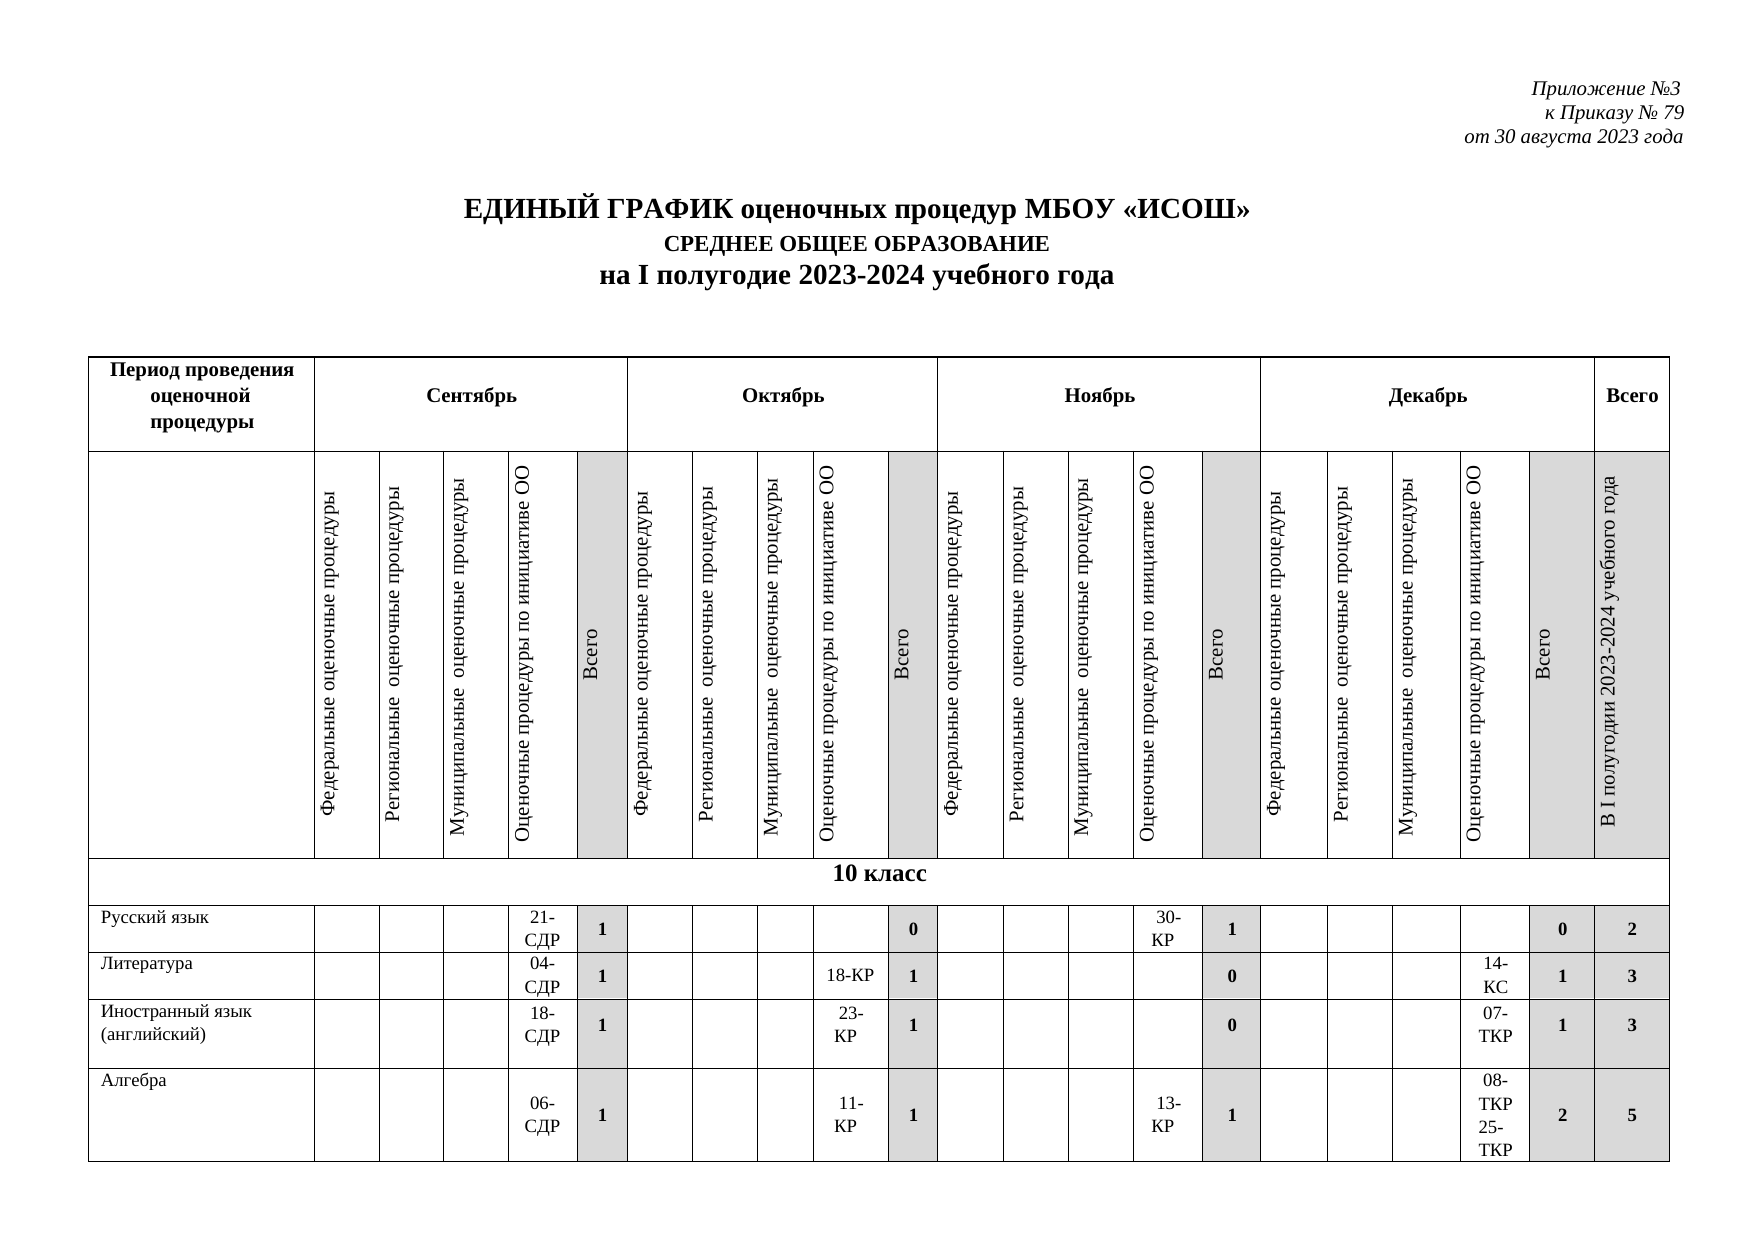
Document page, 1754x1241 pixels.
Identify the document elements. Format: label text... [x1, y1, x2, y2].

table_cell [1261, 1069, 1327, 1161]
table_cell 1 [1530, 1000, 1594, 1068]
table_cell 10 класс [89, 859, 1669, 905]
table_cell Федеральные оценочные процедуры [938, 452, 1003, 858]
table_cell [1069, 906, 1133, 952]
table_cell [315, 1069, 379, 1161]
table_cell Иностранный язык (английский) [89, 1000, 314, 1068]
table_cell [1328, 953, 1392, 998]
table_cell Региональные оценочные процедуры [380, 452, 443, 858]
table_cell 18-КР [814, 953, 888, 998]
table_cell [1069, 1000, 1133, 1068]
table_cell [1004, 953, 1068, 998]
text СРЕДНЕЕ ОБЩЕЕ ОБРАЗОВАНИЕ [22, 225, 1692, 258]
table_cell [380, 953, 443, 998]
table_header Всего [1595, 358, 1669, 451]
table_cell Оценочные процедуры по инициативе ОО [1134, 452, 1202, 858]
table_cell [628, 953, 692, 998]
table_cell [1069, 953, 1133, 998]
table_cell Всего [1530, 452, 1594, 858]
table_cell [758, 953, 813, 998]
table_cell 13- КР [1134, 1069, 1202, 1161]
table_cell [628, 906, 692, 952]
table_cell 0 [1203, 953, 1260, 998]
table_cell [1461, 906, 1529, 952]
table_cell Всего [578, 452, 627, 858]
table_cell 06- СДР [509, 1069, 577, 1161]
table_header Сентябрь [315, 358, 627, 451]
table_cell 23- КР [814, 1000, 888, 1068]
table_cell [693, 906, 757, 952]
table_cell Литература [89, 953, 314, 998]
table_cell [938, 1069, 1003, 1161]
table_cell [1393, 953, 1460, 998]
table_cell 21- СДР [509, 906, 577, 952]
table_cell [1261, 906, 1327, 952]
table_cell [1004, 1000, 1068, 1068]
table_cell [380, 1069, 443, 1161]
table_cell 11- КР [814, 1069, 888, 1161]
table_cell [693, 1000, 757, 1068]
table_cell [1004, 1069, 1068, 1161]
text к Приказу № 79 [62, 100, 1684, 124]
table_cell Муниципальные оценочные процедуры [1393, 452, 1460, 858]
table_cell [315, 953, 379, 998]
table_cell 1 [889, 953, 937, 998]
table_cell 1 [1203, 906, 1260, 952]
table_cell Оценочные процедуры по инициативе ОО [814, 452, 888, 858]
table_cell [1261, 1000, 1327, 1068]
table_cell 08- ТКР 25- ТКР [1461, 1069, 1529, 1161]
text от 30 августа 2023 года [10, 124, 1683, 148]
table_cell [814, 906, 888, 952]
table_cell 0 [1203, 1000, 1260, 1068]
table_cell 1 [889, 1069, 937, 1161]
table_cell [1328, 906, 1392, 952]
table_cell [938, 906, 1003, 952]
table_cell [315, 1000, 379, 1068]
table_cell Оценочные процедуры по инициативе ОО [1461, 452, 1529, 858]
table_cell Всего [1203, 452, 1260, 858]
table_cell 14- КС [1461, 953, 1529, 998]
text на I полугодие 2023-2024 учебного года [22, 258, 1692, 291]
table_cell [1393, 1069, 1460, 1161]
table_cell [1069, 1069, 1133, 1161]
table_cell Региональные оценочные процедуры [693, 452, 757, 858]
table_cell [1134, 1000, 1202, 1068]
table_cell 1 [578, 953, 627, 998]
table_cell 04- СДР [509, 953, 577, 998]
table_cell Муниципальные оценочные процедуры [1069, 452, 1133, 858]
table_cell Федеральные оценочные процедуры [628, 452, 692, 858]
text ЕДИНЫЙ ГРАФИК оценочных процедур МБОУ «ИСОШ» [22, 191, 1692, 225]
table_cell [758, 1000, 813, 1068]
table_cell Федеральные оценочные процедуры [315, 452, 379, 858]
table_cell 3 [1595, 953, 1669, 998]
table_cell [628, 1000, 692, 1068]
table_cell 5 [1595, 1069, 1669, 1161]
table_cell 3 [1595, 1000, 1669, 1068]
table_cell [1328, 1000, 1392, 1068]
table_cell [758, 906, 813, 952]
table_cell Русский язык [89, 906, 314, 952]
table_cell [380, 1000, 443, 1068]
table_cell 1 [1530, 953, 1594, 998]
table_cell [444, 953, 508, 998]
table_cell [380, 906, 443, 952]
table_cell 2 [1530, 1069, 1594, 1161]
table_cell [1261, 953, 1327, 998]
table_cell [1393, 906, 1460, 952]
table_cell [444, 1000, 508, 1068]
table_cell [1393, 1000, 1460, 1068]
table_cell 30- КР [1134, 906, 1202, 952]
table_cell Оценочные процедуры по инициативе ОО [509, 452, 577, 858]
table_cell 0 [889, 906, 937, 952]
table_cell [758, 1069, 813, 1161]
table_cell [89, 452, 314, 858]
table_cell 1 [578, 1069, 627, 1161]
table_cell 18- СДР [509, 1000, 577, 1068]
table_header Октябрь [628, 358, 937, 451]
table_cell Муниципальные оценочные процедуры [444, 452, 508, 858]
table_cell [938, 953, 1003, 998]
table_cell 1 [1203, 1069, 1260, 1161]
table_cell [444, 1069, 508, 1161]
table_cell Региональные оценочные процедуры [1328, 452, 1392, 858]
table_header Декабрь [1261, 358, 1594, 451]
table_cell [628, 1069, 692, 1161]
table_header Ноябрь [938, 358, 1260, 451]
table_cell Всего [889, 452, 937, 858]
table_cell Федеральные оценочные процедуры [1261, 452, 1327, 858]
table_cell [1134, 953, 1202, 998]
table_cell [693, 1069, 757, 1161]
table_cell [938, 1000, 1003, 1068]
table_cell Алгебра [89, 1069, 314, 1161]
table_cell Муниципальные оценочные процедуры [758, 452, 813, 858]
table_cell 07- ТКР [1461, 1000, 1529, 1068]
table_cell 1 [578, 1000, 627, 1068]
table_cell [693, 953, 757, 998]
table_cell 0 [1530, 906, 1594, 952]
table_cell В I полугодии 2023-2024 учебного года [1595, 452, 1669, 858]
table_cell [1328, 1069, 1392, 1161]
table_cell 2 [1595, 906, 1669, 952]
table_cell [315, 906, 379, 952]
table_cell Региональные оценочные процедуры [1004, 452, 1068, 858]
table_cell 1 [578, 906, 627, 952]
table_header Период проведения оценочной процедуры [89, 358, 314, 451]
table_cell [444, 906, 508, 952]
table_cell [1004, 906, 1068, 952]
table_cell 1 [889, 1000, 937, 1068]
text Приложение №3 [62, 76, 1684, 99]
